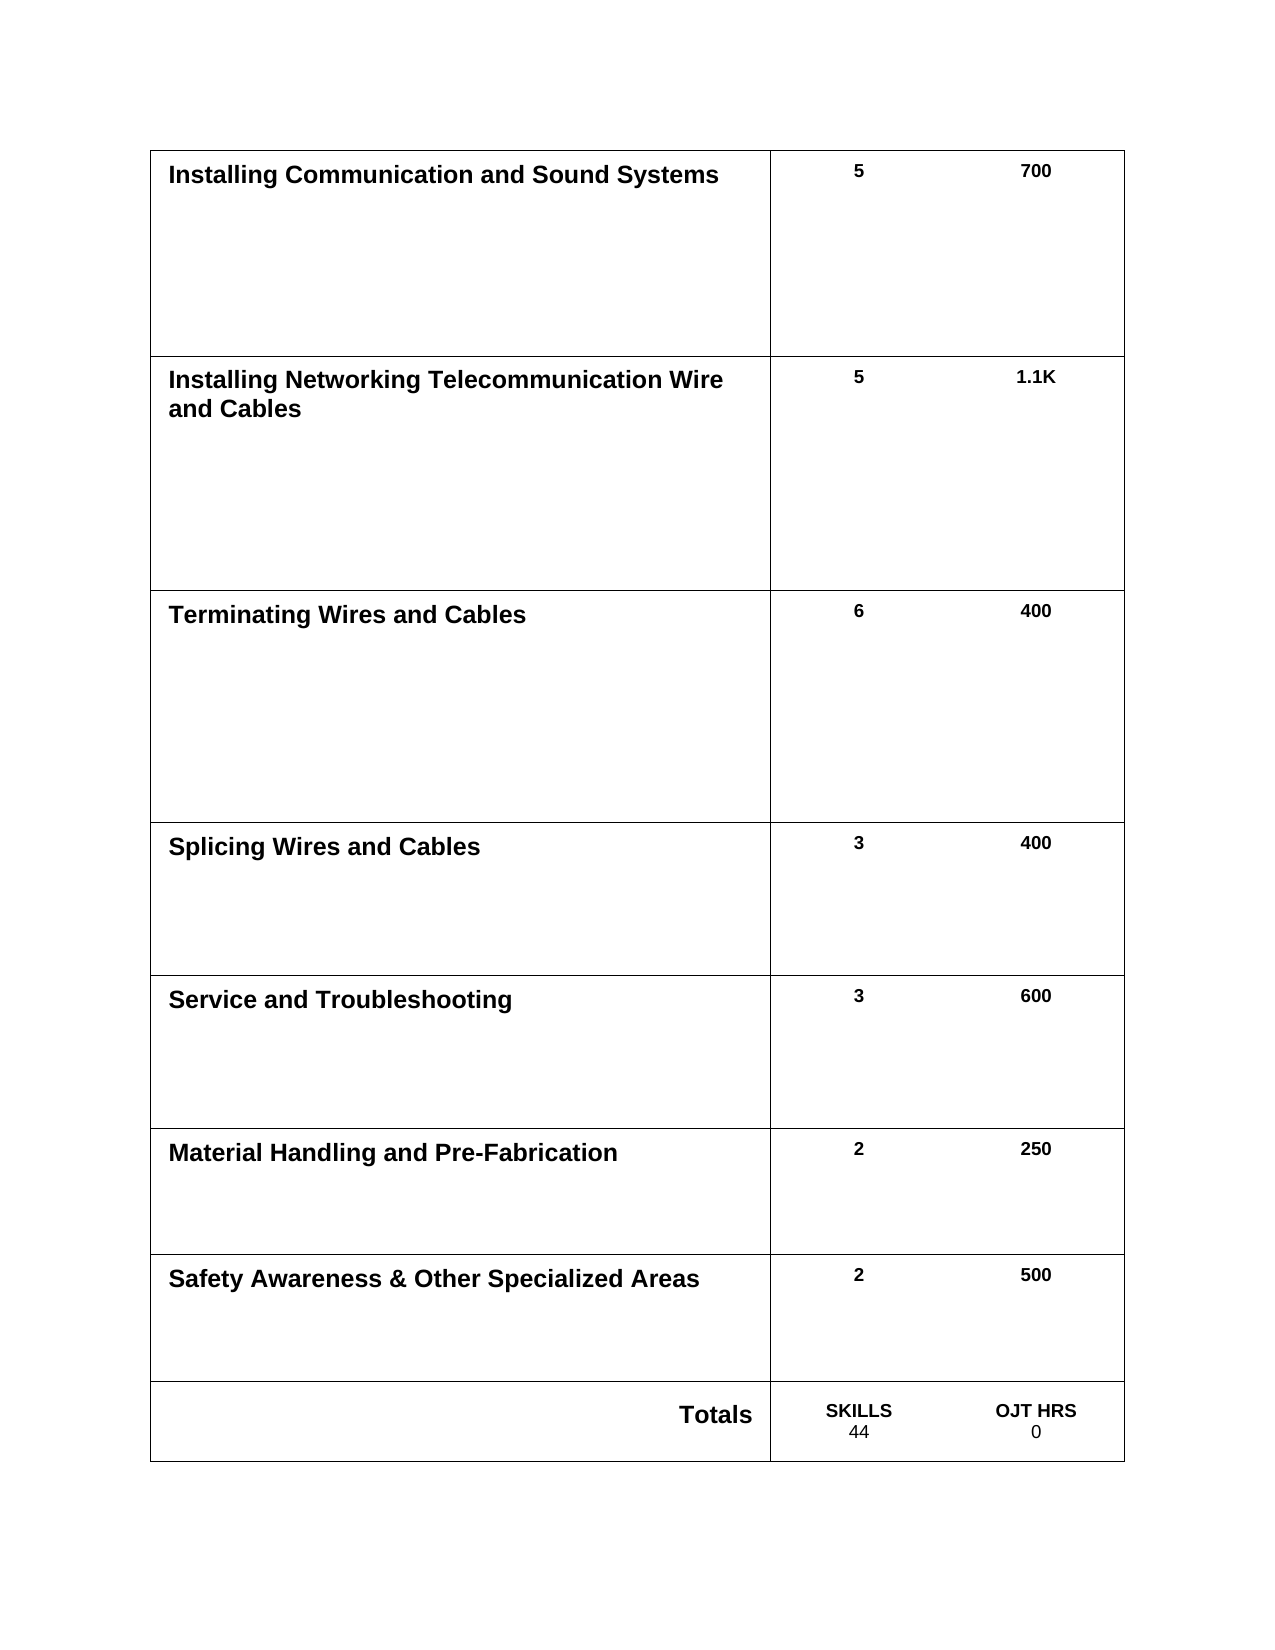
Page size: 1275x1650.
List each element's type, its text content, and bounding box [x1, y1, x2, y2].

table_cell Material Handling and Pre-Fabrication Material/equipment awareness Fabricating for field installation [151, 1129, 770, 1254]
table_cell 400 [948, 823, 1124, 975]
table_cell Terminating Wires and Cables Bundled cable Shielded cable Unshielded cable Optical fiber cable Twisted pair Coaxial cable [151, 591, 770, 822]
table_cell 400 [948, 591, 1124, 822]
table_cell 5 [771, 151, 947, 356]
table_cell 1.1K [948, 357, 1124, 590]
table_cell Installing Communication and Sound Systems Blueprint and specification interpretation Layout Installing telecommunication panels and network devices Circuit installation Terminations and testing [151, 151, 770, 356]
table_cell 2 [771, 1255, 947, 1381]
table_cell 6 [771, 591, 947, 822]
table_cell 2 [771, 1129, 947, 1254]
table_cell Service and Troubleshooting Testing, analysis and repair of video, voice and data Installations: electronic devices, LAN circuits and Telecommunication devices. [151, 976, 770, 1128]
table_cell SKILLS 44 [771, 1382, 947, 1461]
table_cell 3 [771, 976, 947, 1128]
table_cell 3 [771, 823, 947, 975]
table_cell 600 [948, 976, 1124, 1128]
table_cell OJT HRS 0 [948, 1382, 1124, 1461]
table_cell Splicing Wires and Cables Optical fiber cable Shielded and unshielded twisted pair Coaxial cable [151, 823, 770, 975]
table_cell 500 [948, 1255, 1124, 1381]
table_cell 250 [948, 1129, 1124, 1254]
table_cell Safety Awareness & Other Specialized Areas Safety Sub-Systems: Communications Entertainment Environmental Control Life Safety [151, 1255, 770, 1381]
table_cell 700 [948, 151, 1124, 356]
table_cell Installing Networking Telecommunication Wire and Cables Installing and networking between buildings Wiring large and small campus systems Installing backbones Installing horizontals Installing crossconnects and interconnects [151, 357, 770, 590]
table_cell 5 [771, 357, 947, 590]
table_cell Totals [151, 1382, 770, 1461]
